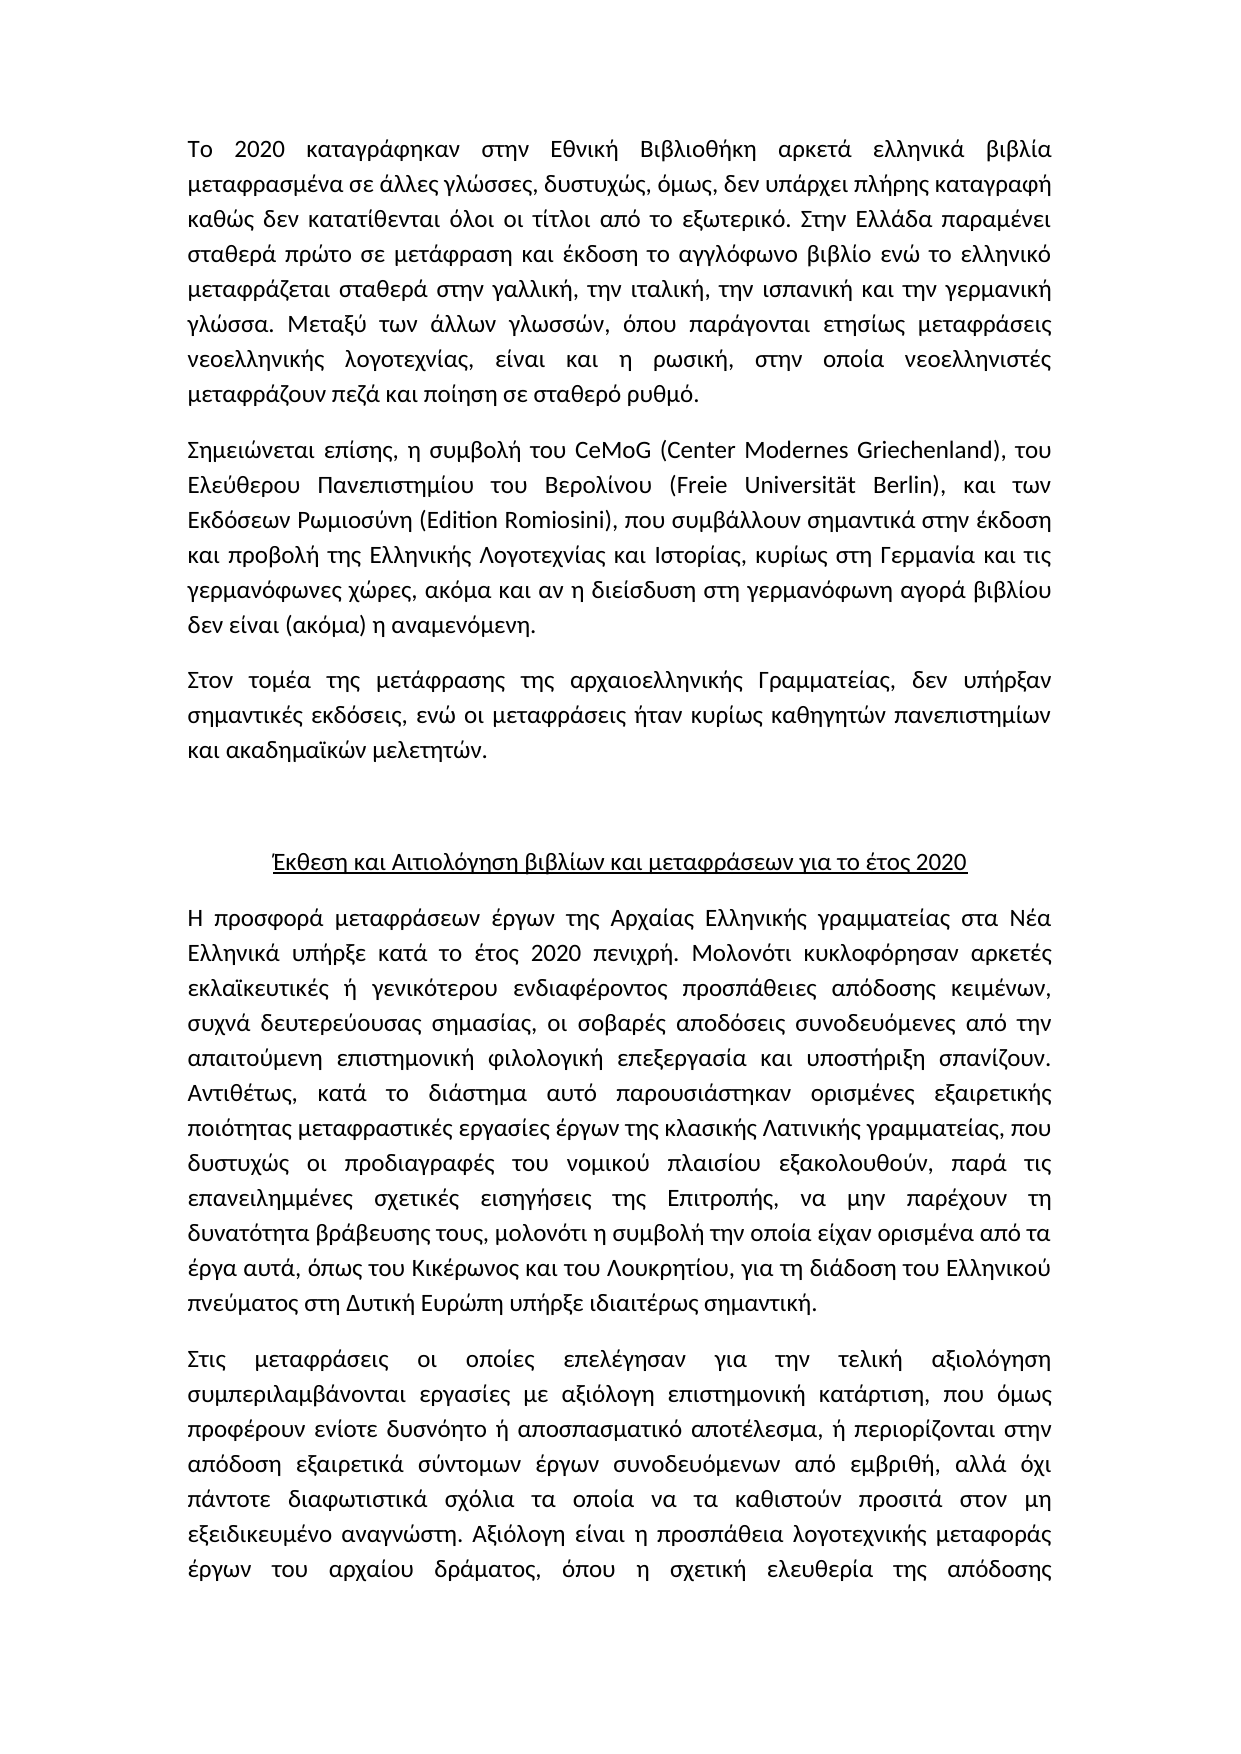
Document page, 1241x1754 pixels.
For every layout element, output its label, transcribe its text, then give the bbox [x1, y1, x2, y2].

text Σημειώνεται επίσης, η συμβολή του CeMoG (Center Modernes Griechenland), του Ελεύθερου Πανεπιστημίου του Βερολίνου (Freie Universität Berlin), και των Εκδόσεων Ρωμιοσύνη (Edition Romiosini), που συμβάλλουν σημαντικά στην έκδοση και προβολή της Ελληνικής Λογοτεχνίας και Ιστορίας, κυρίως στη Γερμανία και τις γερμανόφωνες χώρες, ακόμα και αν η διείσδυση στη γερμανόφωνη αγορά βιβλίου δεν είναι (ακόμα) η αναμενόμενη. [187, 434, 1053, 639]
text Στον τομέα της μετάφρασης της αρχαιοελληνικής Γραμματείας, δεν υπήρξαν σημαντικές εκδόσεις, ενώ οι μεταφράσεις ήταν κυρίως καθηγητών πανεπιστημίων και ακαδημαϊκών μελετητών. [187, 664, 1053, 765]
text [187, 1343, 1053, 1583]
text Η προσφορά μεταφράσεων έργων της Αρχαίας Ελληνικής γραμματείας στα Νέα Ελληνικά υπήρξε κατά το έτος 2020 πενιχρή. Μολονότι κυκλοφόρησαν αρκετές εκλαϊκευτικές ή γενικότερου ενδιαφέροντος προσπάθειες απόδοσης κειμένων, συχνά δευτερεύουσας σημασίας, οι σοβαρές αποδόσεις συνοδευόμενες από την απαιτούμενη επιστημονική φιλολογική επεξεργασία και υποστήριξη σπανίζουν. Αντιθέτως, κατά το διάστημα αυτό παρουσιάστηκαν ορισμένες εξαιρετικής ποιότητας μεταφραστικές εργασίες έργων της κλασικής Λατινικής γραμματείας, που δυστυχώς οι προδιαγραφές του νομικού πλαισίου εξακολουθούν, παρά τις επανειλημμένες σχετικές εισηγήσεις της Επιτροπής, να μην παρέχουν τη δυνατότητα βράβευσης τους, μολονότι η συμβολή την οποία είχαν ορισμένα από τα έργα αυτά, όπως του Κικέρωνος και του Λουκρητίου, για τη διάδοση του Ελληνικού πνεύματος στη Δυτική Ευρώπη υπήρξε ιδιαιτέρως σημαντική. [187, 902, 1053, 1318]
text Έκθεση και Αιτιολόγηση βιβλίων και μεταφράσεων για το έτος 2020 [187, 846, 1053, 877]
text Το 2020 καταγράφηκαν στην Εθνική Βιβλιοθήκη αρκετά ελληνικά βιβλία μεταφρασμένα σε άλλες γλώσσες, δυστυχώς, όμως, δεν υπάρχει πλήρης καταγραφή καθώς δεν κατατίθενται όλοι οι τίτλοι από το εξωτερικό. Στην Ελλάδα παραμένει σταθερά πρώτο σε μετάφραση και έκδοση το αγγλόφωνο βιβλίο ενώ το ελληνικό μεταφράζεται σταθερά στην γαλλική, την ιταλική, την ισπανική και την γερμανική γλώσσα. Μεταξύ των άλλων γλωσσών, όπου παράγονται ετησίως μεταφράσεις νεοελληνικής λογοτεχνίας, είναι και η ρωσική, στην οποία νεοελληνιστές μεταφράζουν πεζά και ποίηση σε σταθερό ρυθμό. [187, 133, 1053, 408]
